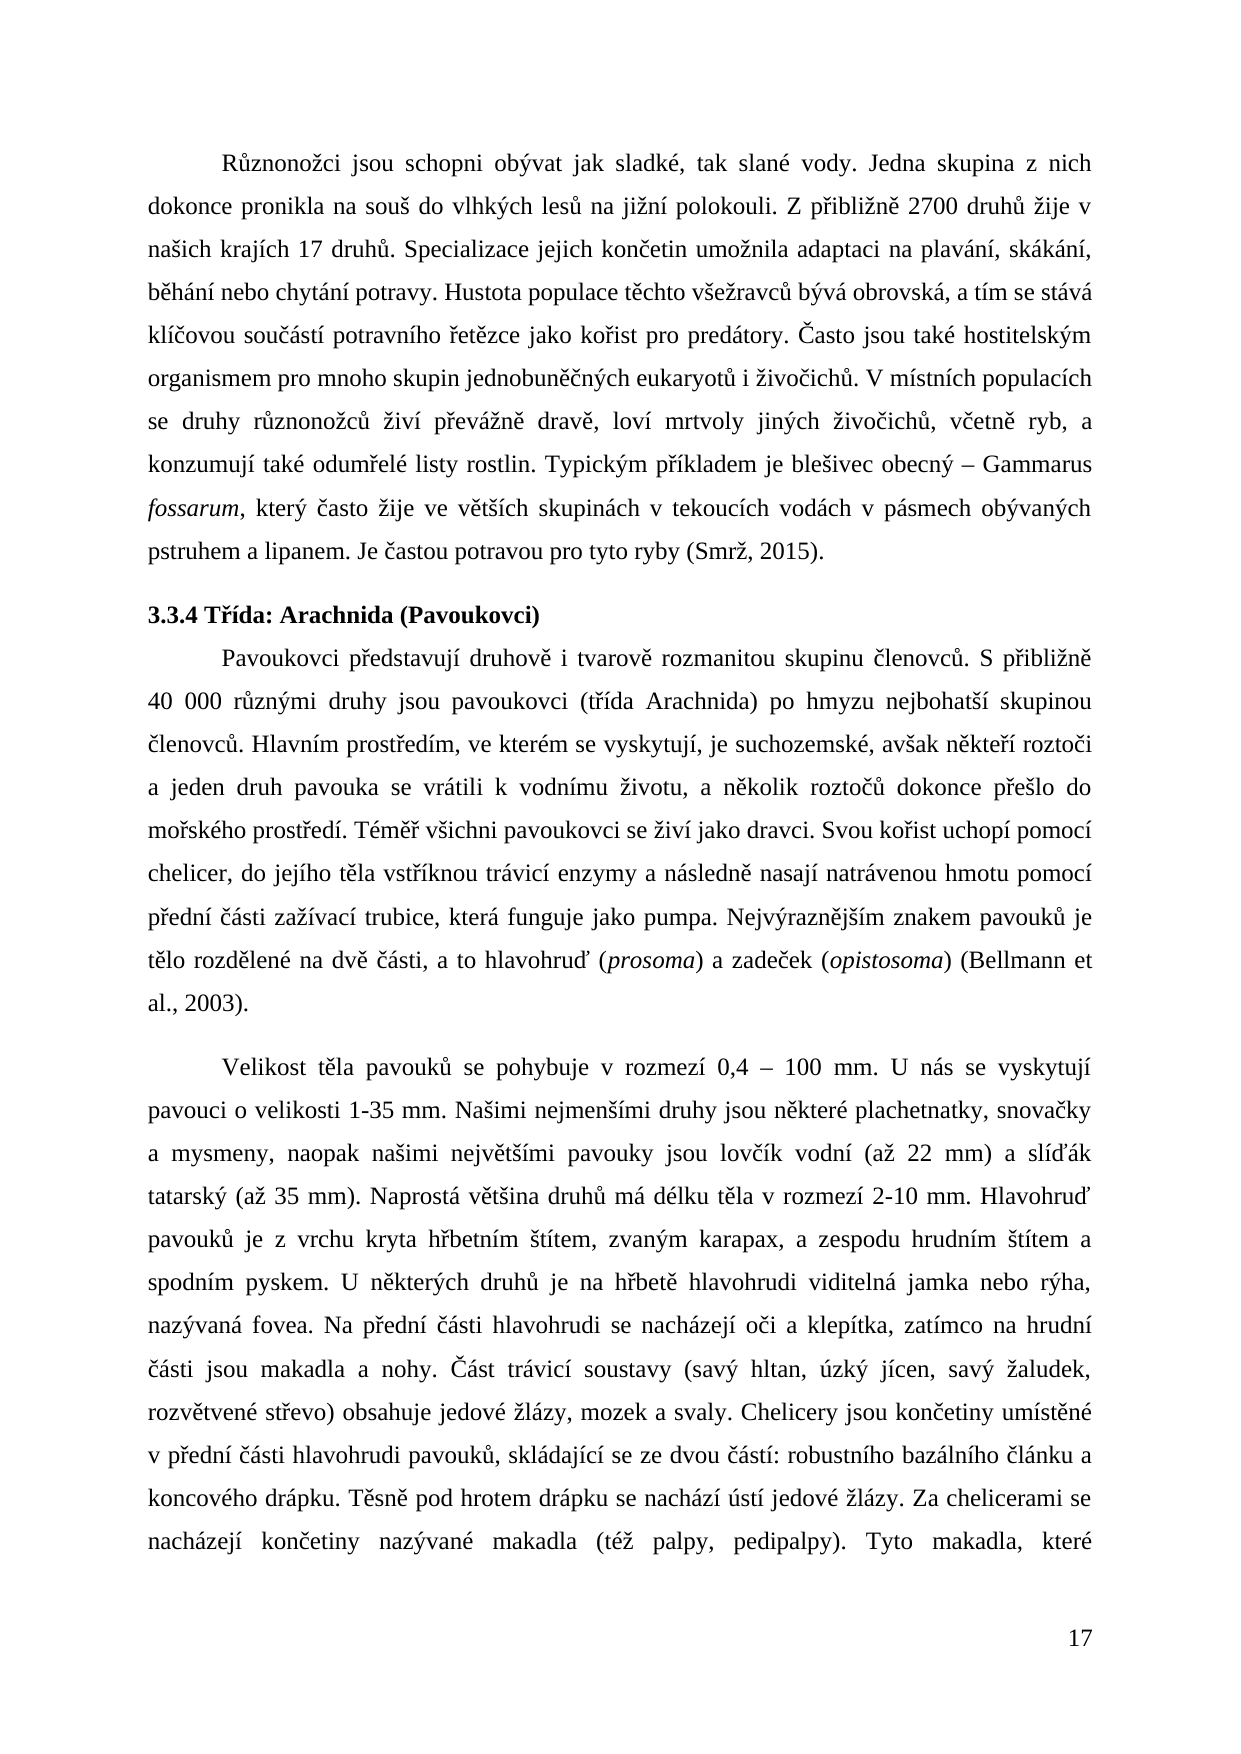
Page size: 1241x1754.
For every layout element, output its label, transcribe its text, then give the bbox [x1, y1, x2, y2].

text Pavoukovci představují druhově i tvarově rozmanitou skupinu členovců. S přibližně 40 000 různými druhy jsou pavoukovci (třída Arachnida) po hmyzu nejbohatší skupinou členovců. Hlavním prostředím, ve kterém se vyskytují, je suchozemské, avšak někteří roztoči a jeden druh pavouka se vrátili k vodnímu životu, a několik roztočů dokonce přešlo do mořského prostředí. Téměř všichni pavoukovci se živí jako dravci. Svou kořist uchopí pomocí chelicer, do jejího těla vstříknou trávicí enzymy a následně nasají natrávenou hmotu pomocí přední části zažívací trubice, která funguje jako pumpa. Nejvýraznějším znakem pavouků je tělo rozdělené na dvě části, a to hlavohruď (prosoma) a zadeček (opistosoma) (Bellmann et al., 2003). [148, 643, 1093, 1017]
subtitle 3.3.4 Třída: Arachnida (Pavoukovci) [148, 600, 1093, 628]
text Různonožci jsou schopni obývat jak sladké, tak slané vody. Jedna skupina z nich dokonce pronikla na souš do vlhkých lesů na jižní polokouli. Z přibližně 2700 druhů žije v našich krajích 17 druhů. Specializace jejich končetin umožnila adaptaci na plavání, skákání, běhání nebo chytání potravy. Hustota populace těchto všežravců bývá obrovská, a tím se stává klíčovou součástí potravního řetězce jako kořist pro predátory. Často jsou také hostitelským organismem pro mnoho skupin jednobuněčných eukaryotů i živočichů. V místních populacích se druhy různonožců živí převážně dravě, loví mrtvoly jiných živočichů, včetně ryb, a konzumují také odumřelé listy rostlin. Typickým příkladem je blešivec obecný – Gammarus fossarum, který často žije ve větších skupinách v tekoucích vodách v pásmech obývaných pstruhem a lipanem. Je častou potravou pro tyto ryby (Smrž, 2015). [148, 148, 1093, 564]
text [148, 1052, 1093, 1555]
